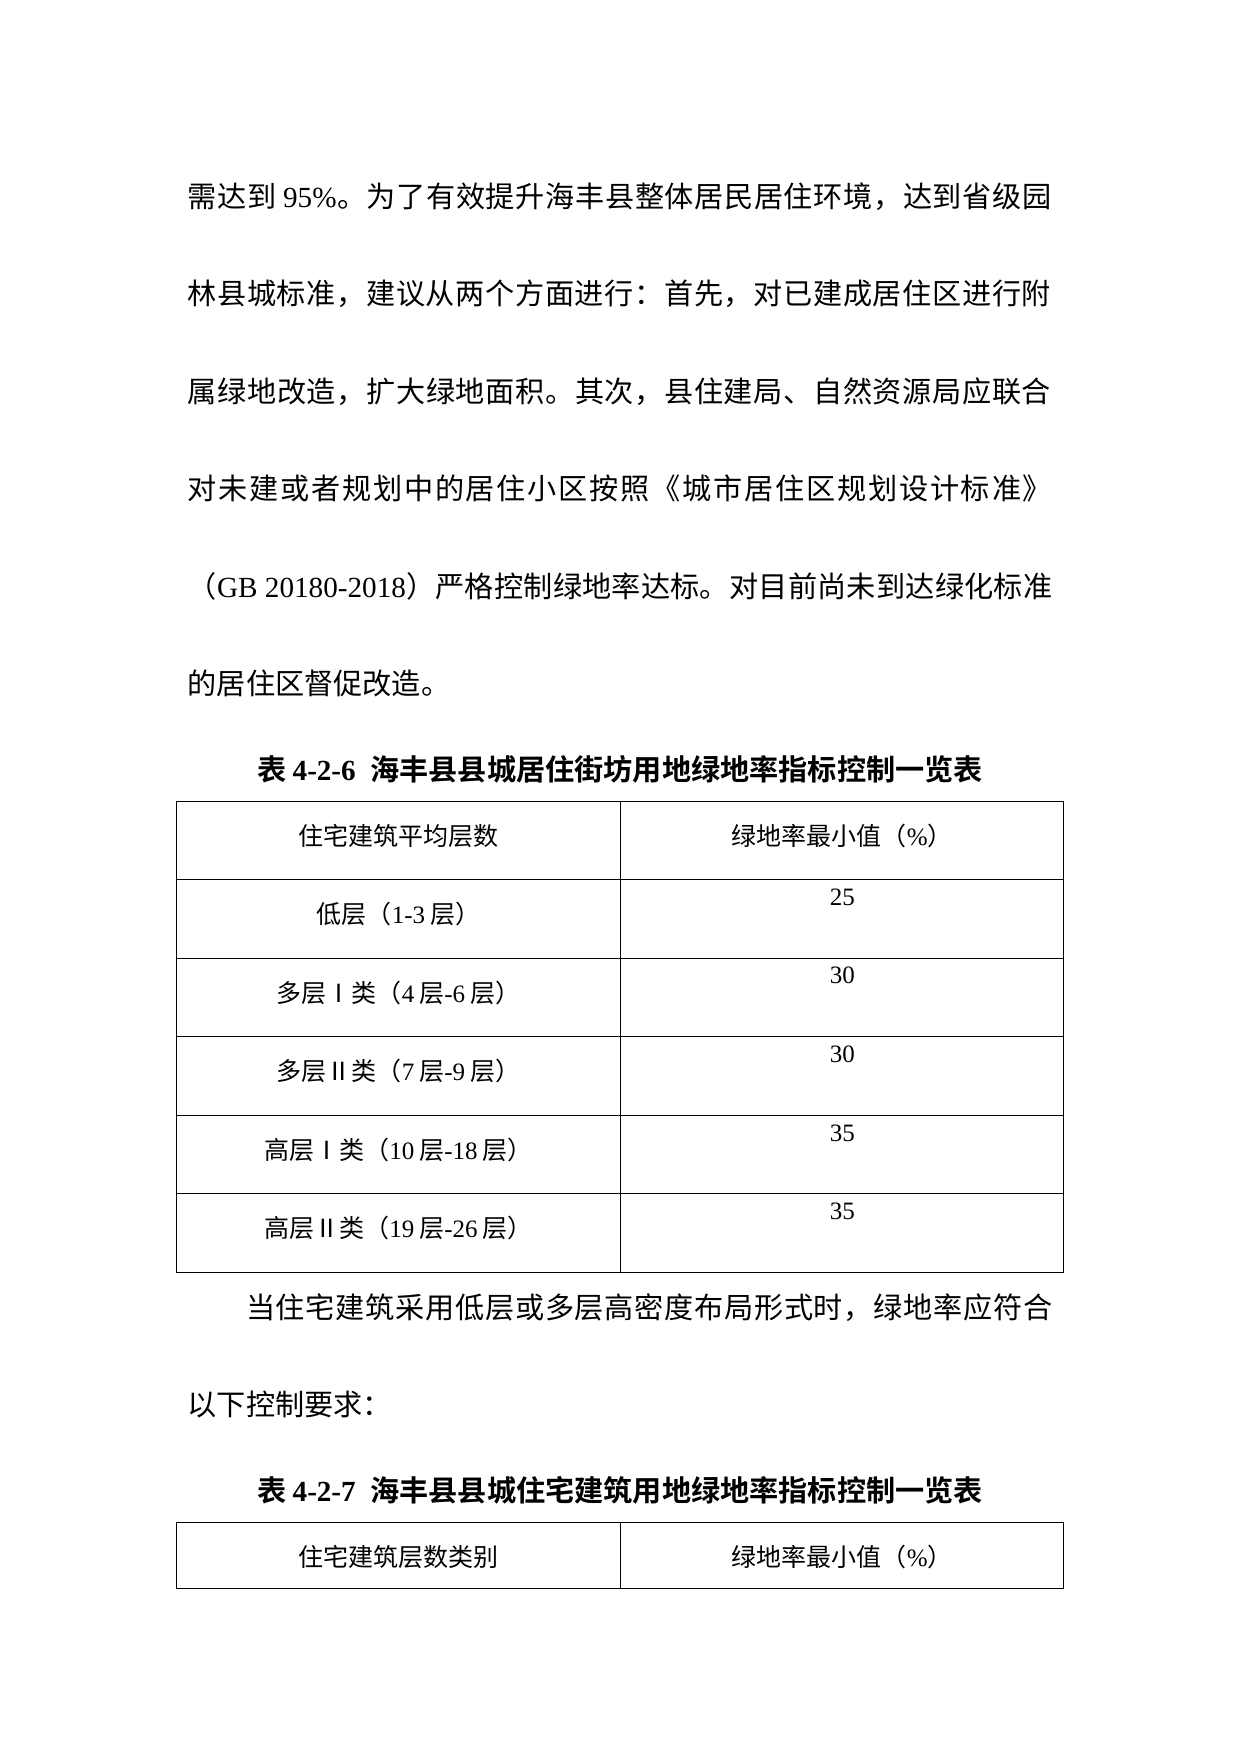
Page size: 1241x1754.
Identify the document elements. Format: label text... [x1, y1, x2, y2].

table_cell 低层（1-3层） [177, 880, 620, 958]
table_cell 30 [621, 1037, 1063, 1115]
table_header 绿地率最小值（%） [621, 802, 1063, 879]
table_cell 35 [621, 1194, 1063, 1272]
table_cell 多层Ⅱ类（7层-9层） [177, 1037, 620, 1115]
table_header 绿地率最小值（%） [621, 1523, 1063, 1588]
table_cell 多层Ⅰ类（4层-6层） [177, 959, 620, 1036]
table_cell 30 [621, 959, 1063, 1036]
table_cell 25 [621, 880, 1063, 958]
table_cell 高层Ⅰ类（10层-18层） [177, 1116, 620, 1193]
table_header 住宅建筑层数类别 [177, 1523, 620, 1588]
table_cell 高层Ⅱ类（19层-26层） [177, 1194, 620, 1272]
text 表4-2-7 海丰县县城住宅建筑用地绿地率指标控制一览表 [187, 1457, 1053, 1522]
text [187, 162, 1053, 714]
text 当住宅建筑采用低层或多层高密度布局形式时，绿地率应符合以下控制要求： [187, 1273, 1053, 1435]
table_cell 35 [621, 1116, 1063, 1193]
text 表4-2-6 海丰县县城居住街坊用地绿地率指标控制一览表 [187, 736, 1053, 801]
table_header 住宅建筑平均层数 [177, 802, 620, 879]
